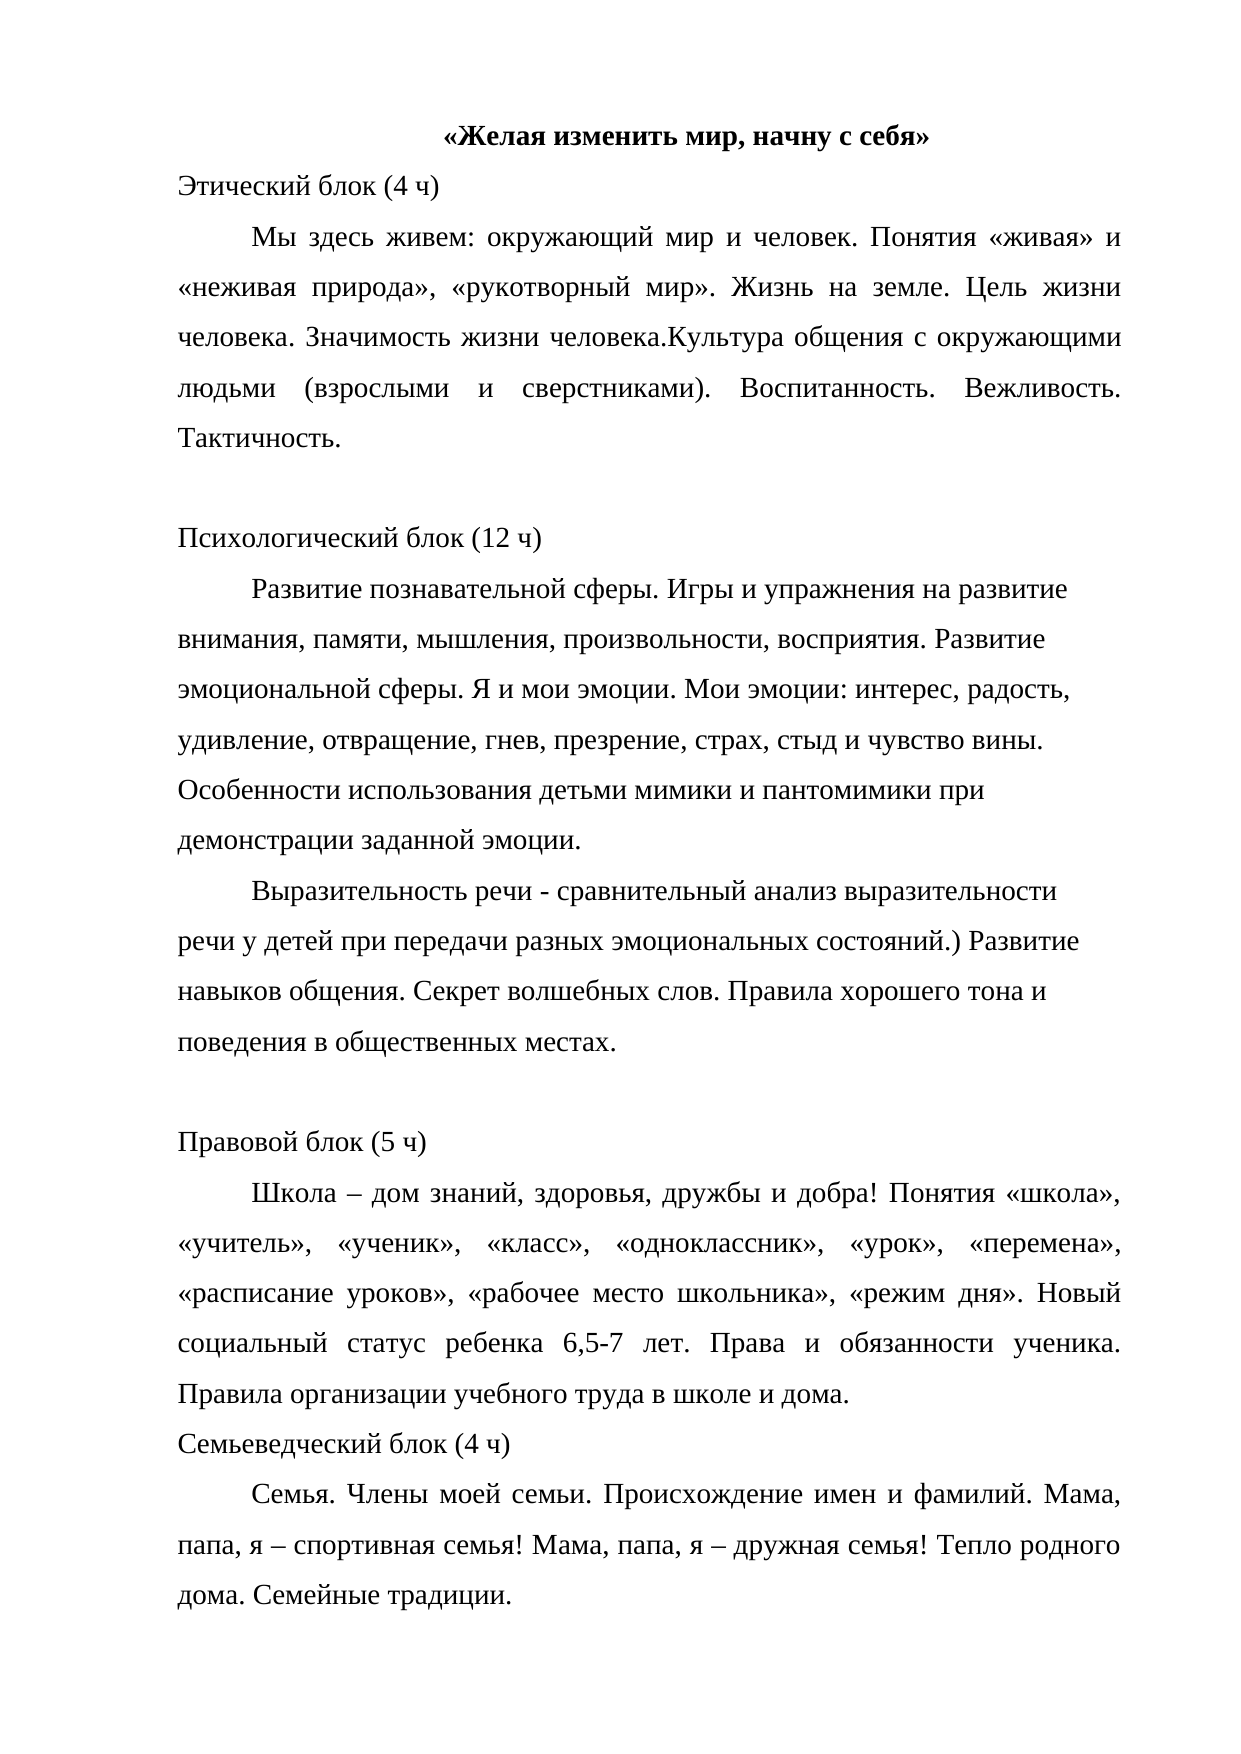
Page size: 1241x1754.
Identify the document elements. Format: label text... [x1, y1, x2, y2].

text Семья. Члены моей семьи. Происхождение имен и фамилий. Мама, папа, я – спортивная семья! Мама, папа, я – дружная семья! Тепло родного дома. Семейные традиции. [177, 1477, 1122, 1611]
text Выразительность речи - сравнительный анализ выразительности речи у детей при передачи разных эмоциональных состояний.) Развитие навыков общения. Секрет волшебных слов. Правила хорошего тона и поведения в общественных местах. [177, 873, 1122, 1057]
text Семьеведческий блок (4 ч) [177, 1426, 1122, 1460]
text Развитие познавательной сферы. Игры и упражнения на развитие внимания, памяти, мышления, произвольности, восприятия. Развитие эмоциональной сферы. Я и мои эмоции. Мои эмоции: интерес, радость, удивление, отвращение, гнев, презрение, страх, стыд и чувство вины. Особенности использования детьми мимики и пантомимики при демонстрации заданной эмоции. [177, 571, 1122, 856]
text Психологический блок (12 ч) [177, 521, 1122, 554]
text Этический блок (4 ч) [177, 168, 1122, 202]
text Мы здесь живем: окружающий мир и человек. Понятия «живая» и «неживая природа», «рукотворный мир». Жизнь на земле. Цель жизни человека. Значимость жизни человека.Культура общения с окружающими людьми (взрослыми и сверстниками). Воспитанность. Вежливость. Тактичность. [177, 219, 1122, 453]
text Правовой блок (5 ч) [177, 1124, 1122, 1158]
text Школа – дом знаний, здоровья, дружбы и добра! Понятия «школа», «учитель», «ученик», «класс», «одноклассник», «урок», «перемена», «расписание уроков», «рабочее место школьника», «режим дня». Новый социальный статус ребенка 6,5-7 лет. Права и обязанности ученика. Правила организации учебного труда в школе и дома. [177, 1175, 1122, 1409]
text «Желая изменить мир, начну с себя» [177, 118, 1122, 152]
